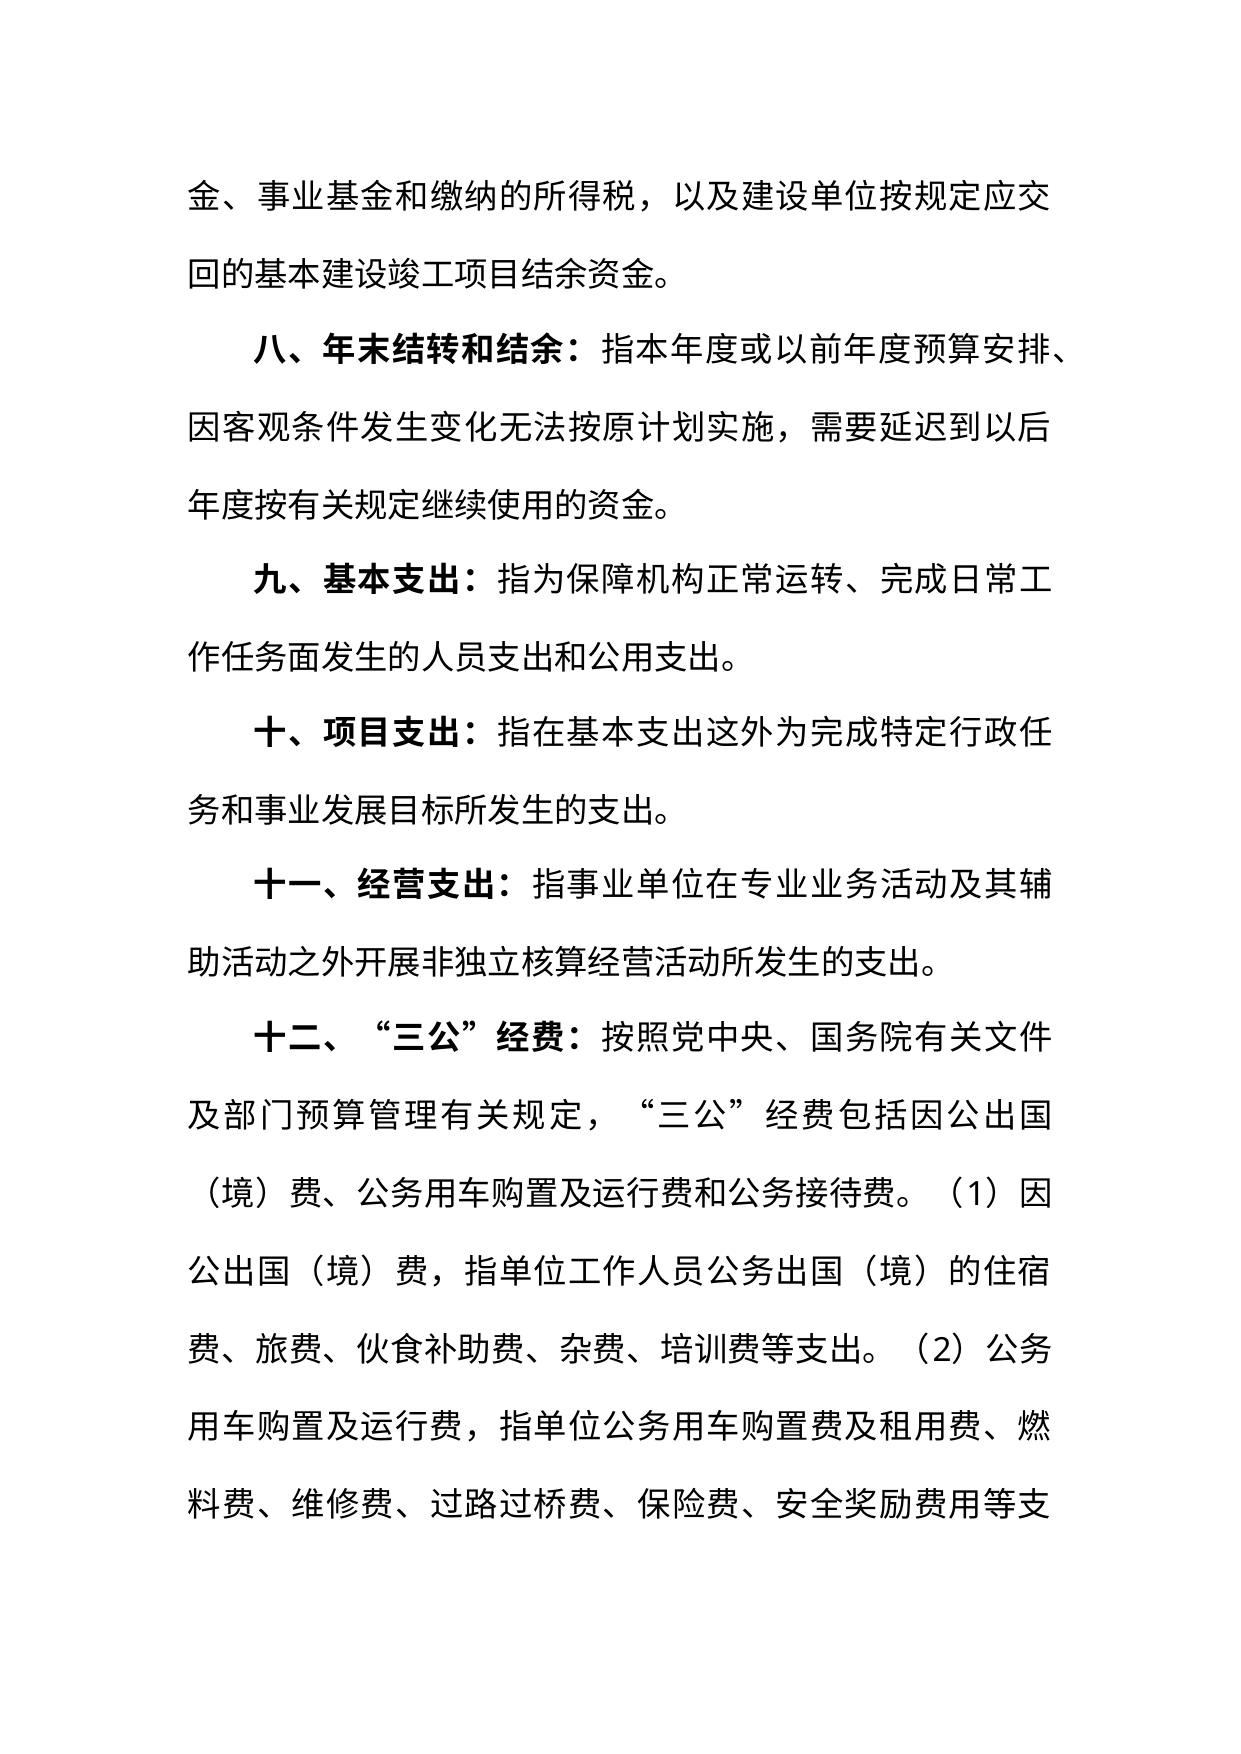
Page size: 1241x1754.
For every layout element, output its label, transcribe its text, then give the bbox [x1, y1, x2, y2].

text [188, 162, 1053, 305]
text 八、年末结转和结余：指本年度或以前年度预算安排、因客观条件发生变化无法按原计划实施，需要延迟到以后年度按有关规定继续使用的资金。 [188, 314, 1053, 535]
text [188, 1002, 1053, 1535]
text 十、项目支出：指在基本支出这外为完成特定行政任务和事业发展目标所发生的支出。 [188, 697, 1053, 840]
text 九、基本支出：指为保障机构正常运转、完成日常工作任务面发生的人员支出和公用支出。 [188, 545, 1053, 688]
text 十一、经营支出：指事业单位在专业业务活动及其辅助活动之外开展非独立核算经营活动所发生的支出。 [188, 850, 1053, 993]
